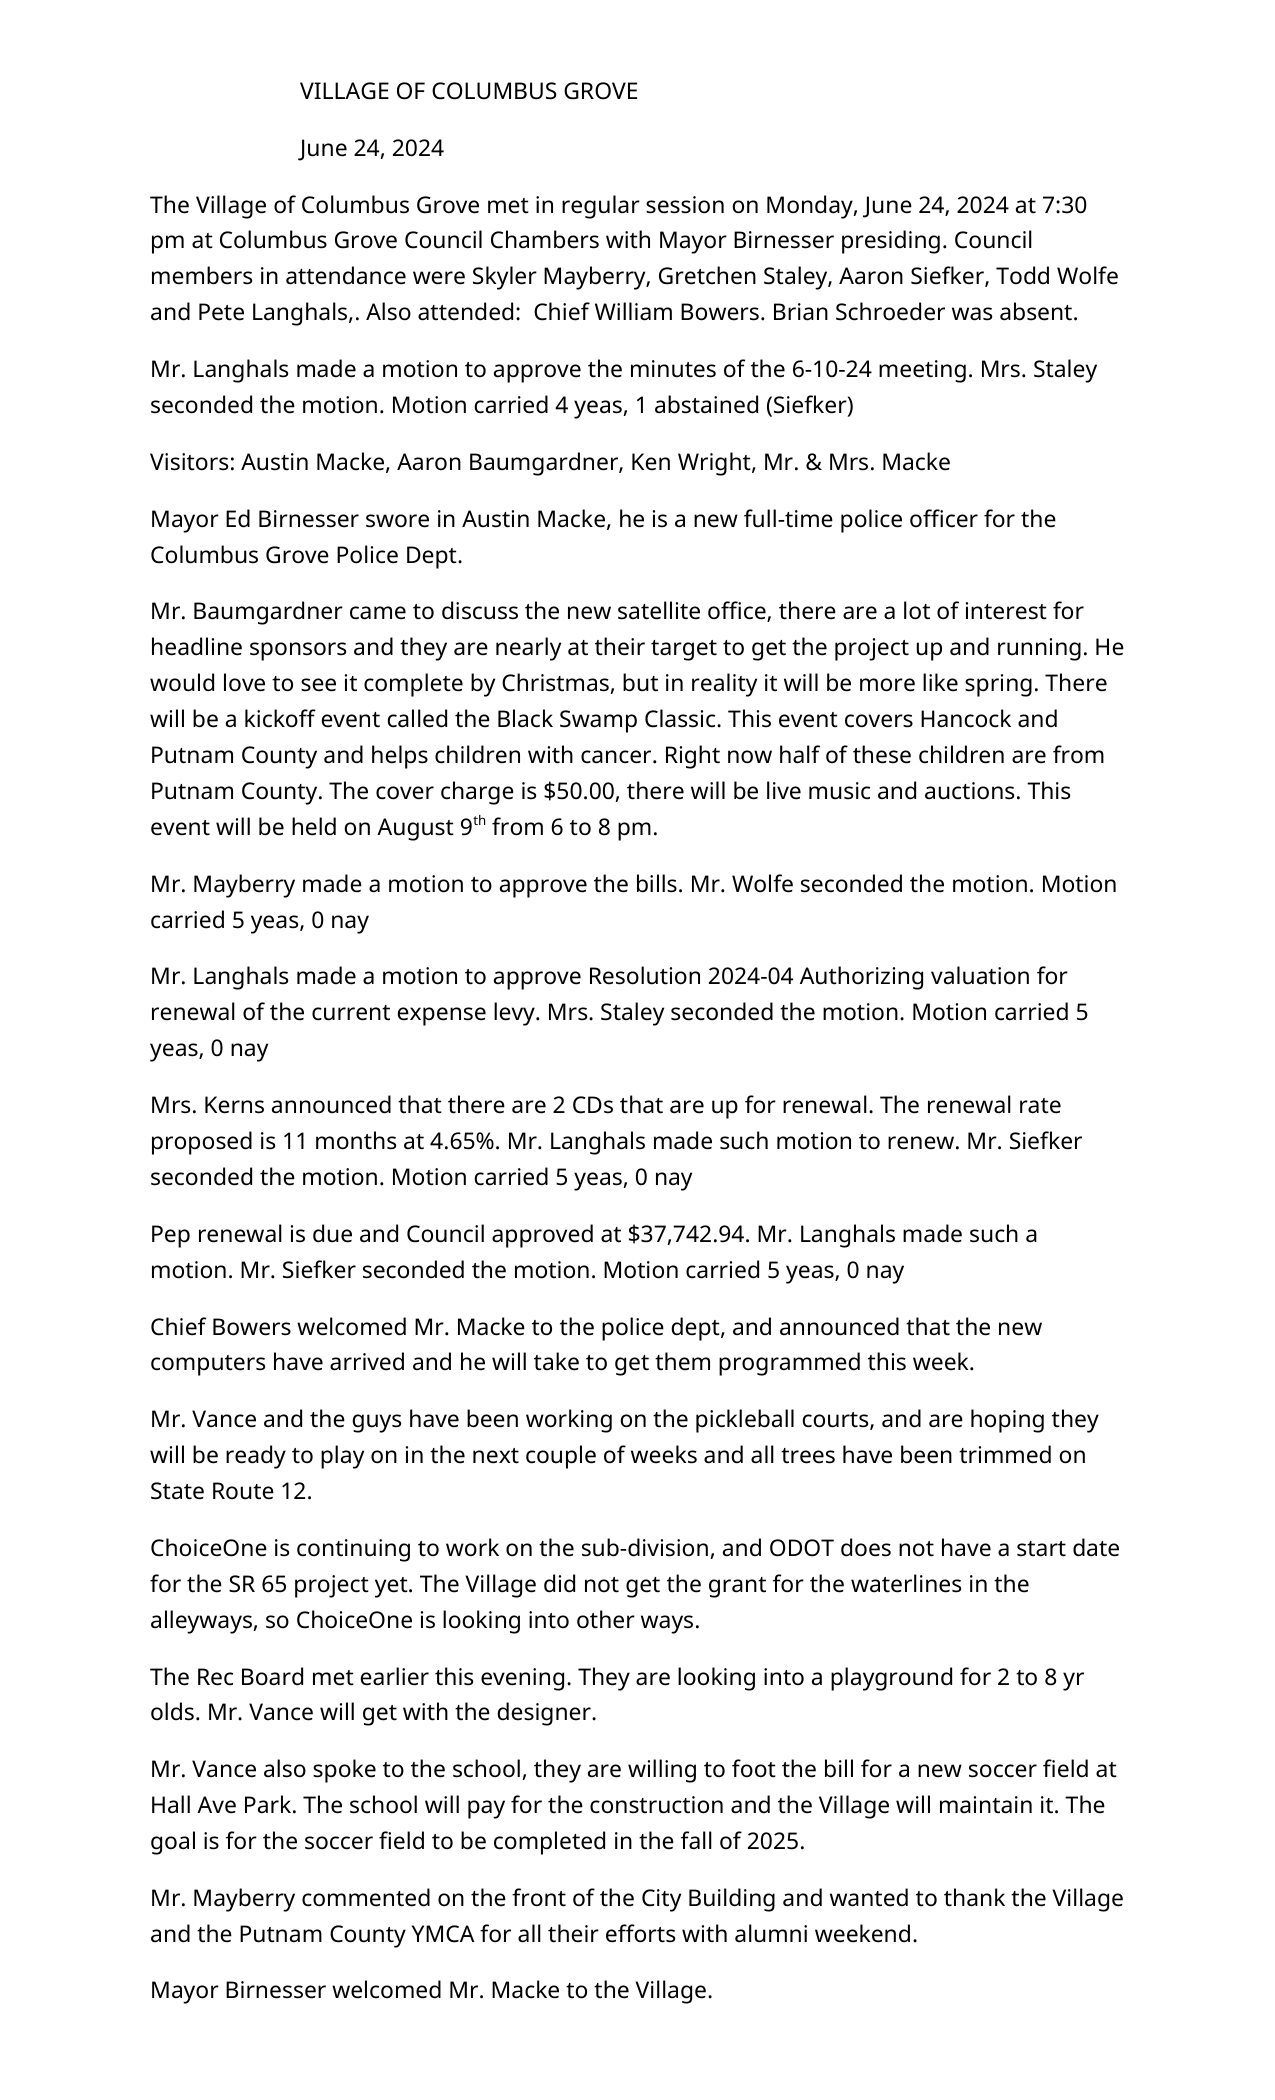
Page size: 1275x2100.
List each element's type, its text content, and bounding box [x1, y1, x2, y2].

text ChoiceOne is continuing to work on the sub-division, and ODOT does not have a start date for the SR 65 project yet. The Village did not get the grant for the waterlines in the alleyways, so ChoiceOne is looking into other ways. [150, 1532, 1125, 1635]
text Visitors: Austin Macke, Aaron Baumgardner, Ken Wright, Mr. & Mrs. Macke [150, 446, 1125, 477]
text Mr. Langhals made a motion to approve the minutes of the 6-10-24 meeting. Mrs. Staley seconded the motion. Motion carried 4 yeas, 1 abstained (Siefker) [150, 353, 1125, 420]
text Mr. Vance and the guys have been working on the pickleball courts, and are hoping they will be ready to play on in the next couple of weeks and all trees have been trimmed on State Route 12. [150, 1403, 1125, 1506]
text Mrs. Kerns announced that there are 2 CDs that are up for renewal. The renewal rate proposed is 11 months at 4.65%. Mr. Langhals made such motion to renew. Mr. Siefker seconded the motion. Motion carried 5 yeas, 0 nay [150, 1089, 1125, 1192]
text Chief Bowers welcomed Mr. Macke to the police dept, and announced that the new computers have arrived and he will take to get them programmed this week. [150, 1310, 1125, 1378]
text Mr. Vance also spoke to the school, they are willing to foot the bill for a new soccer field at Hall Ave Park. The school will pay for the construction and the Village will maintain it. The goal is for the soccer field to be completed in the fall of 2025. [150, 1753, 1125, 1856]
text VILLAGE OF COLUMBUS GROVE [225, 75, 1125, 106]
text Mr. Mayberry commented on the front of the City Building and wanted to thank the Village and the Putnam County YMCA for all their efforts with alumni weekend. [150, 1882, 1125, 1949]
text Mayor Ed Birnesser swore in Austin Macke, he is a new full-time police officer for the Columbus Grove Police Dept. [150, 503, 1125, 570]
text Mayor Birnesser welcomed Mr. Macke to the Village. [150, 1974, 1125, 2006]
text Mr. Langhals made a motion to approve Resolution 2024-04 Authorizing valuation for renewal of the current expense levy. Mrs. Staley seconded the motion. Motion carried 5 yeas, 0 nay [150, 960, 1125, 1063]
text Mr. Baumgardner came to discuss the new satellite office, there are a lot of interest for headline sponsors and they are nearly at their target to get the project up and running. He would love to see it complete by Christmas, but in reality it will be more like spring. There will be a kickoff event called the Black Swamp Classic. This event covers Hancock and Putnam County and helps children with cancer. Right now half of these children are from Putnam County. The cover charge is $50.00, there will be live music and auctions. This event will be held on August 9th from 6 to 8 pm. [150, 595, 1125, 842]
text The Village of Columbus Grove met in regular session on Monday, June 24, 2024 at 7:30 pm at Columbus Grove Council Chambers with Mayor Birnesser presiding. Council members in attendance were Skyler Mayberry, Gretchen Staley, Aaron Siefker, Todd Wolfe and Pete Langhals,. Also attended: Chief William Bowers. Brian Schroeder was absent. [150, 188, 1125, 328]
text The Rec Board met earlier this evening. They are looking into a playground for 2 to 8 yr olds. Mr. Vance will get with the designer. [150, 1660, 1125, 1728]
text Pep renewal is due and Council approved at $37,742.94. Mr. Langhals made such a motion. Mr. Siefker seconded the motion. Motion carried 5 yeas, 0 nay [150, 1218, 1125, 1285]
text Mr. Mayberry made a motion to approve the bills. Mr. Wolfe seconded the motion. Motion carried 5 yeas, 0 nay [150, 868, 1125, 935]
text June 24, 2024 [300, 132, 1125, 163]
